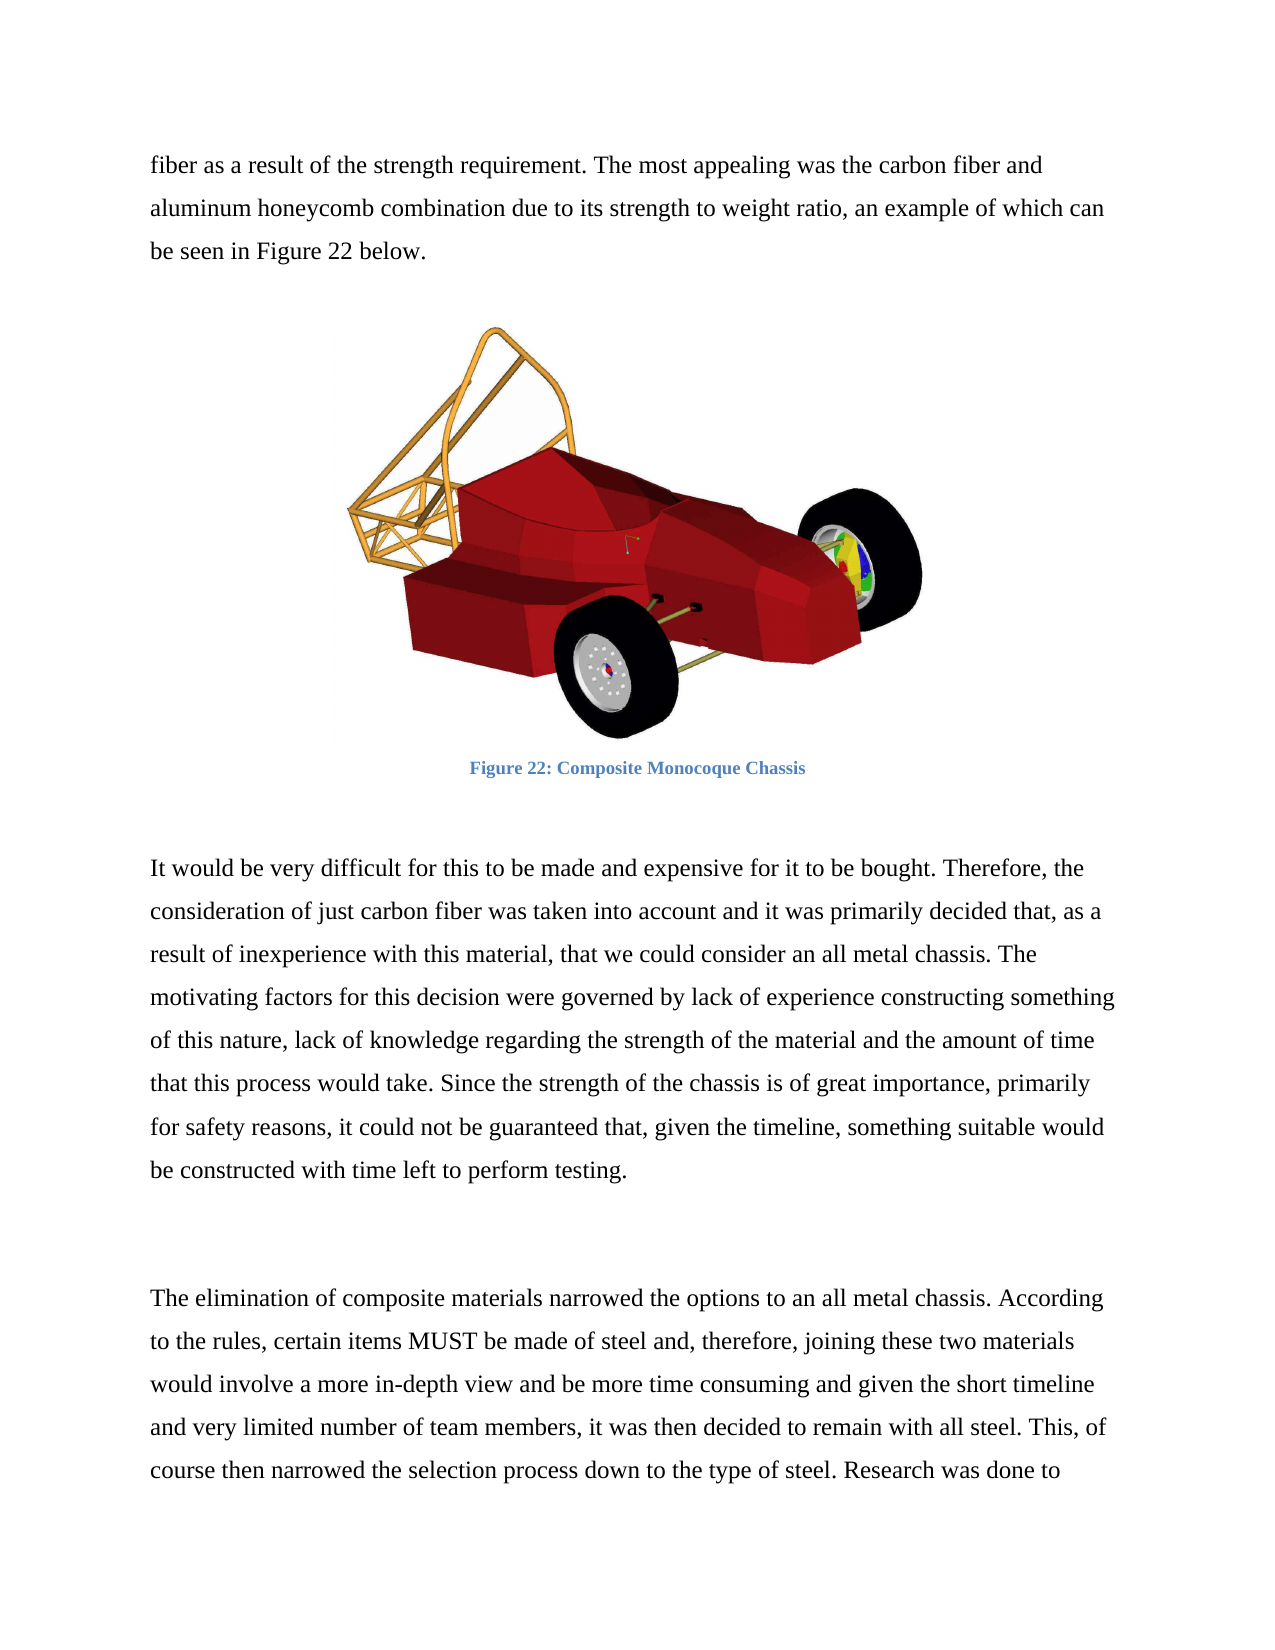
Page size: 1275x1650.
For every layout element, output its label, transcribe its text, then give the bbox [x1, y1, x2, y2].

text It would be very difficult for this to be made and expensive for it to be bought. Therefore, the consideration of just carbon fiber was taken into account and it was primarily decided that, as a result of inexperience with this material, that we could consider an all metal chassis. The motivating factors for this decision were governed by lack of experience constructing something of this nature, lack of knowledge regarding the strength of the material and the amount of time that this process would take. Since the strength of the chassis is of great importance, primarily for safety reasons, it could not be guaranteed that, given the timeline, something suitable would be constructed with time left to perform testing. [150, 853, 1125, 1183]
text Figure 22: Composite Monocoque Chassis [150, 757, 1125, 778]
picture [332, 322, 943, 743]
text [150, 150, 1125, 265]
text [150, 1283, 1125, 1484]
